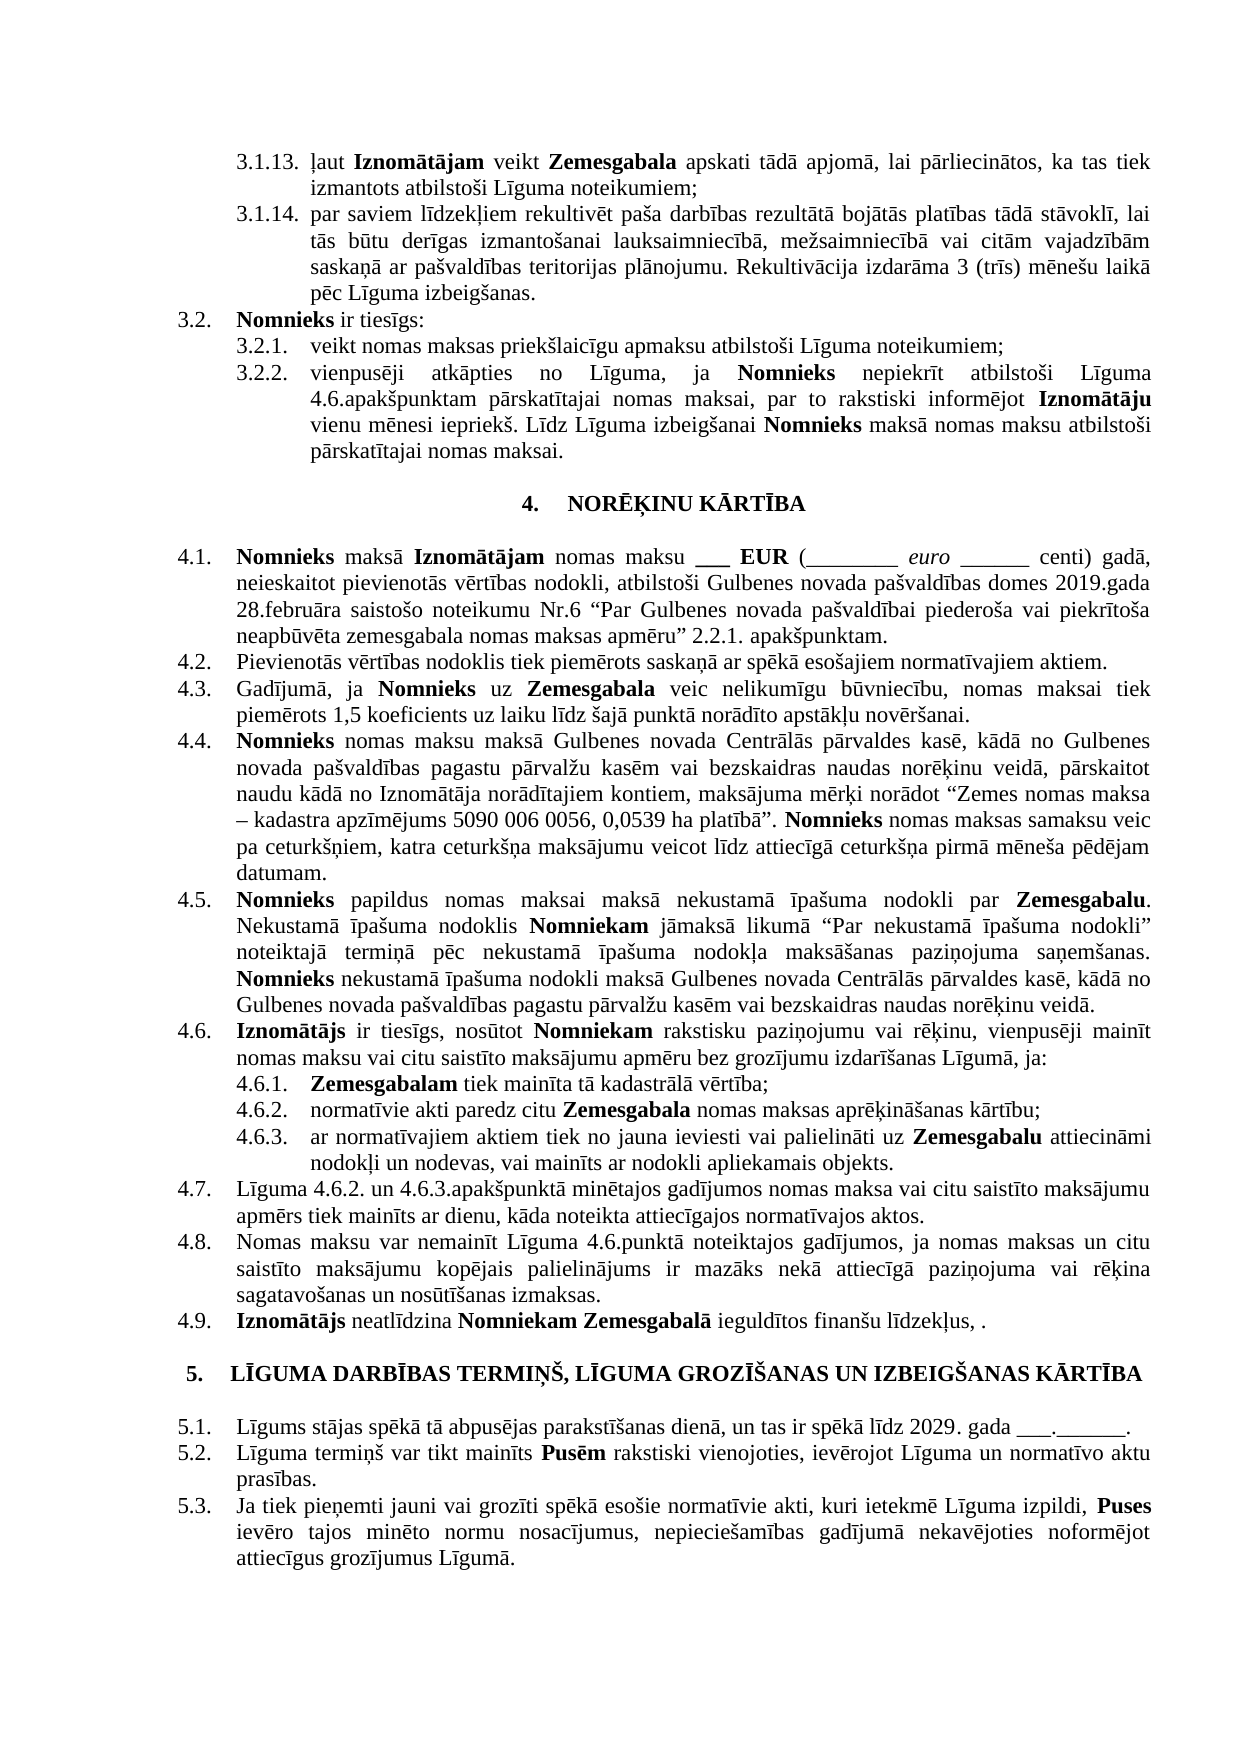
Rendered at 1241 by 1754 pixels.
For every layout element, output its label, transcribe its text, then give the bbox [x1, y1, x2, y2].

list Norēķinu kārtība [176, 490, 1152, 517]
list normatīvie akti paredz citu Zemesgabala nomas maksas aprēķināšanas kārtību; [236, 1096, 1152, 1123]
list ļaut Iznomātājam veikt Zemesgabala apskati tādā apjomā, lai pārliecinātos, ka tas tiek izmantots atbilstoši Līguma noteikumiem; [236, 148, 1152, 200]
list Ja tiek pieņemti jauni vai grozīti spēkā esošie normatīvie akti, kuri ietekmē Līguma izpildi, Puses ievēro tajos minēto normu nosacījumus, nepieciešamības gadījumā nekavējoties noformējot attiecīgus grozījumus Līgumā. [177, 1492, 1152, 1571]
list Nomas maksu var nemainīt Līguma 4.6.punktā noteiktajos gadījumos, ja nomas maksas un citu saistīto maksājumu kopējais palielinājums ir mazāks nekā attiecīgā paziņojuma vai rēķina sagatavošanas un nosūtīšanas izmaksas. [177, 1228, 1152, 1307]
list Nomnieks maksā Iznomātājam nomas maksu ___ EUR (________ euro ______ centi) gadā, neieskaitot pievienotās vērtības nodokli, atbilstoši Gulbenes novada pašvaldības domes 2019.gada 28.februāra saistošo noteikumu Nr.6 “Par Gulbenes novada pašvaldībai piederoša vai piekrītoša neapbūvēta zemesgabala nomas maksas apmēru” 2.2.1. apakšpunktam. [177, 543, 1152, 648]
list Zemesgabalam tiek mainīta tā kadastrālā vērtība; [236, 1070, 1152, 1096]
list par saviem līdzekļiem rekultivēt paša darbības rezultātā bojātās platības tādā stāvoklī, lai tās būtu derīgas izmantošanai lauksaimniecībā, mežsaimniecībā vai citām vajadzībām saskaņā ar pašvaldības teritorijas plānojumu. Rekultivācija izdarāma 3 (trīs) mēnešu laikā pēc Līguma izbeigšanas. [236, 200, 1152, 306]
list Iznomātājs neatlīdzina Nomniekam Zemesgabalā ieguldītos finanšu līdzekļus, . [177, 1307, 1152, 1334]
list Nomnieks ir tiesīgs: [177, 306, 1152, 332]
list Nomnieks nomas maksu maksā Gulbenes novada Centrālās pārvaldes kasē, kādā no Gulbenes novada pašvaldības pagastu pārvalžu kasēm vai bezskaidras naudas norēķinu veidā, pārskaitot naudu kādā no Iznomātāja norādītajiem kontiem, maksājuma mērķi norādot “Zemes nomas maksa – kadastra apzīmējums 5090 006 0056, 0,0539 ha platībā”. Nomnieks nomas maksas samaksu veic pa ceturkšņiem, katra ceturkšņa maksājumu veicot līdz attiecīgā ceturkšņa pirmā mēneša pēdējam datumam. [177, 727, 1152, 886]
list Iznomātājs ir tiesīgs, nosūtot Nomniekam rakstisku paziņojumu vai rēķinu, vienpusēji mainīt nomas maksu vai citu saistīto maksājumu apmēru bez grozījumu izdarīšanas Līgumā, ja: [177, 1017, 1152, 1070]
list ar normatīvajiem aktiem tiek no jauna ieviesti vai palielināti uz Zemesgabalu attiecināmi nodokļi un nodevas, vai mainīts ar nodokli apliekamais objekts. [236, 1123, 1152, 1176]
list LĪGUMA DarBĪBAS TERMIŅŠ, LĪGUMA GROZĪŠANAS UN IZBEIGŠANAS KĀRTĪBA [177, 1360, 1152, 1386]
list Pievienotās vērtības nodoklis tiek piemērots saskaņā ar spēkā esošajiem normatīvajiem aktiem. [177, 648, 1152, 675]
list Līguma termiņš var tikt mainīts Pusēm rakstiski vienojoties, ievērojot Līguma un normatīvo aktu prasības. [177, 1439, 1152, 1492]
list Līgums stājas spēkā tā abpusējas parakstīšanas dienā, un tas ir spēkā līdz 2029. gada ___.______. [177, 1413, 1152, 1439]
list veikt nomas maksas priekšlaicīgu apmaksu atbilstoši Līguma noteikumiem; [236, 332, 1152, 358]
list Gadījumā, ja Nomnieks uz Zemesgabala veic nelikumīgu būvniecību, nomas maksai tiek piemērots 1,5 koeficients uz laiku līdz šajā punktā norādīto apstākļu novēršanai. [177, 675, 1152, 727]
list vienpusēji atkāpties no Līguma, ja Nomnieks nepiekrīt atbilstoši Līguma 4.6.apakšpunktam pārskatītajai nomas maksai, par to rakstiski informējot Iznomātāju vienu mēnesi iepriekš. Līdz Līguma izbeigšanai Nomnieks maksā nomas maksu atbilstoši pārskatītajai nomas maksai. [236, 358, 1152, 464]
list Līguma 4.6.2. un 4.6.3.apakšpunktā minētajos gadījumos nomas maksa vai citu saistīto maksājumu apmērs tiek mainīts ar dienu, kāda noteikta attiecīgajos normatīvajos aktos. [177, 1176, 1152, 1228]
list Nomnieks papildus nomas maksai maksā nekustamā īpašuma nodokli par Zemesgabalu. Nekustamā īpašuma nodoklis Nomniekam jāmaksā likumā “Par nekustamā īpašuma nodokli” noteiktajā termiņā pēc nekustamā īpašuma nodokļa maksāšanas paziņojuma saņemšanas. Nomnieks nekustamā īpašuma nodokli maksā Gulbenes novada Centrālās pārvaldes kasē, kādā no Gulbenes novada pašvaldības pagastu pārvalžu kasēm vai bezskaidras naudas norēķinu veidā. [177, 886, 1152, 1017]
